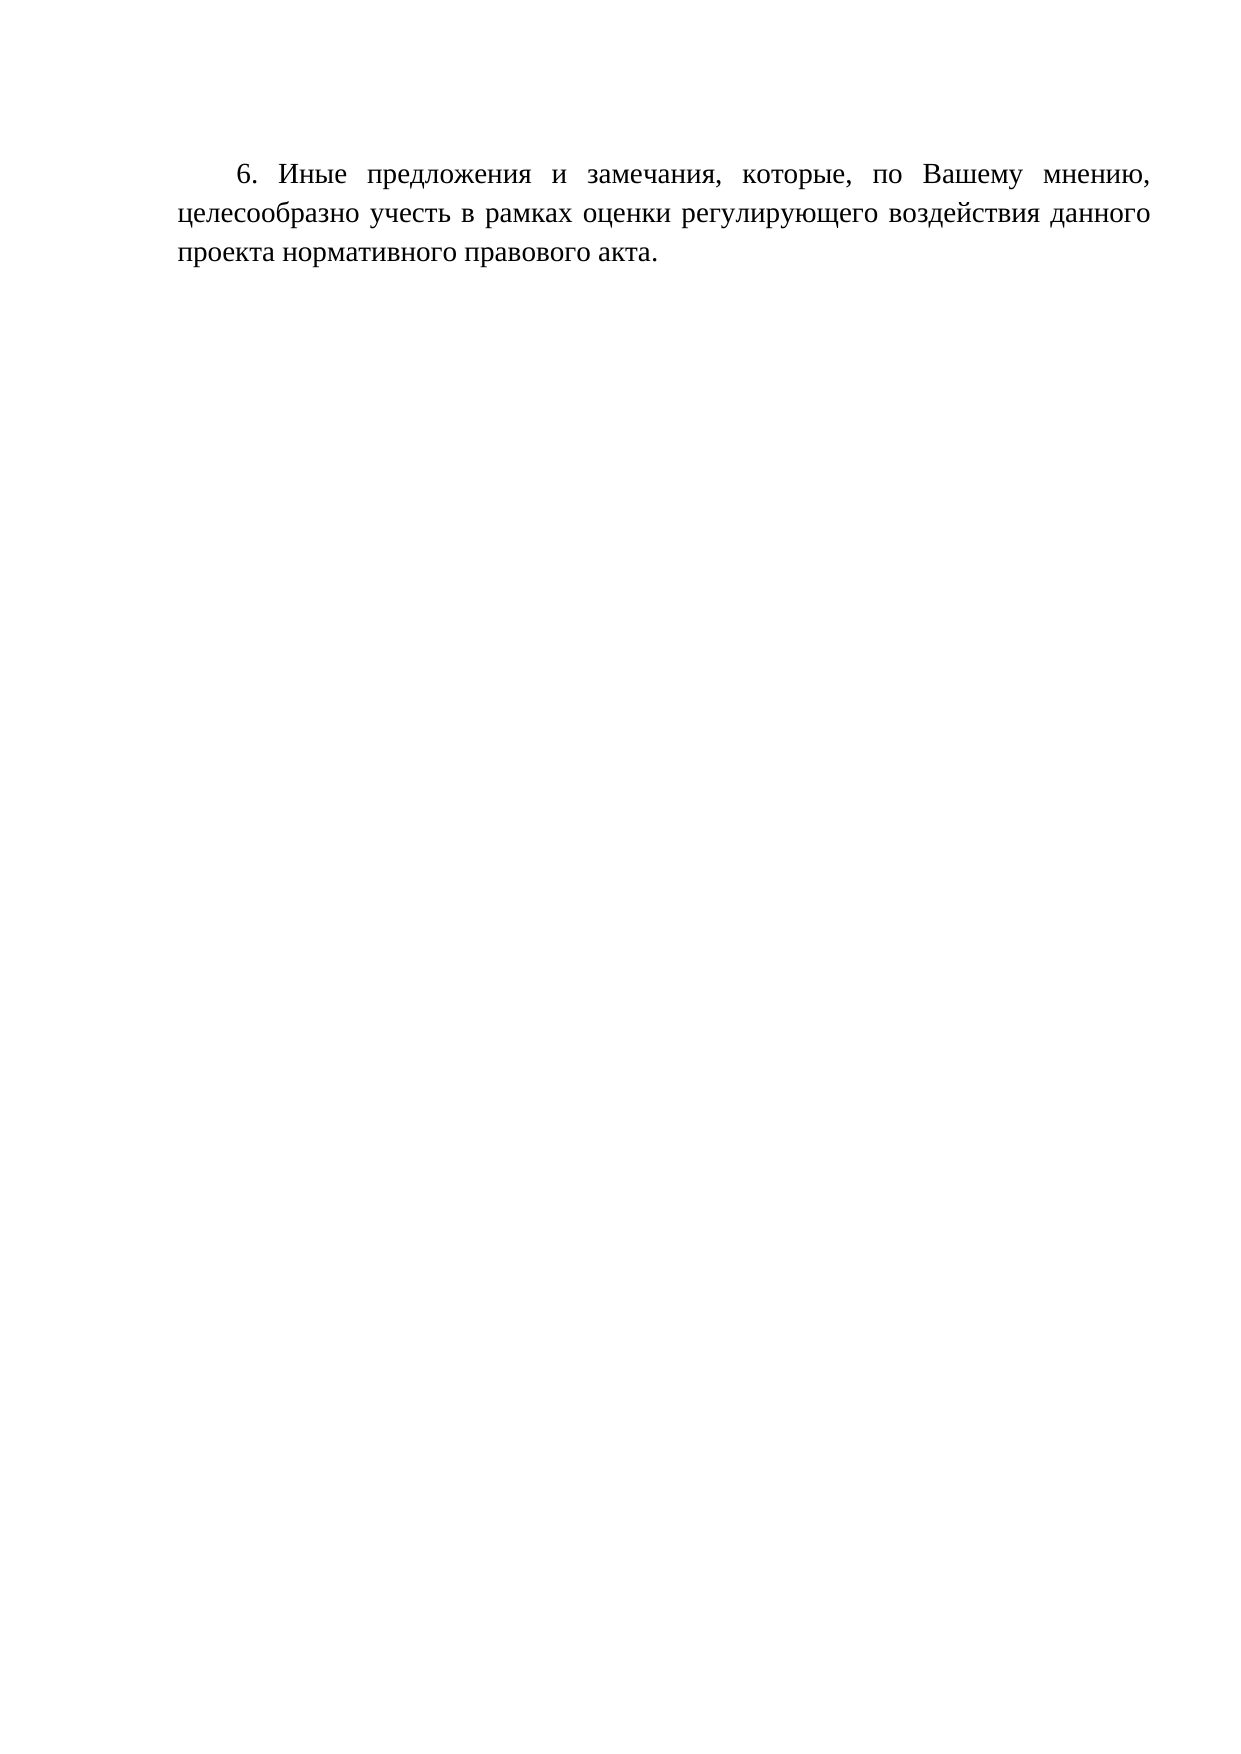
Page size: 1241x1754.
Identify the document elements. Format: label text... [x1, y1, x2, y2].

text 6. Иные предложения и замечания, которые, по Вашему мнению, целесообразно учесть в рамках оценки регулирующего воздействия данного проекта нормативного правового акта. [177, 157, 1152, 267]
